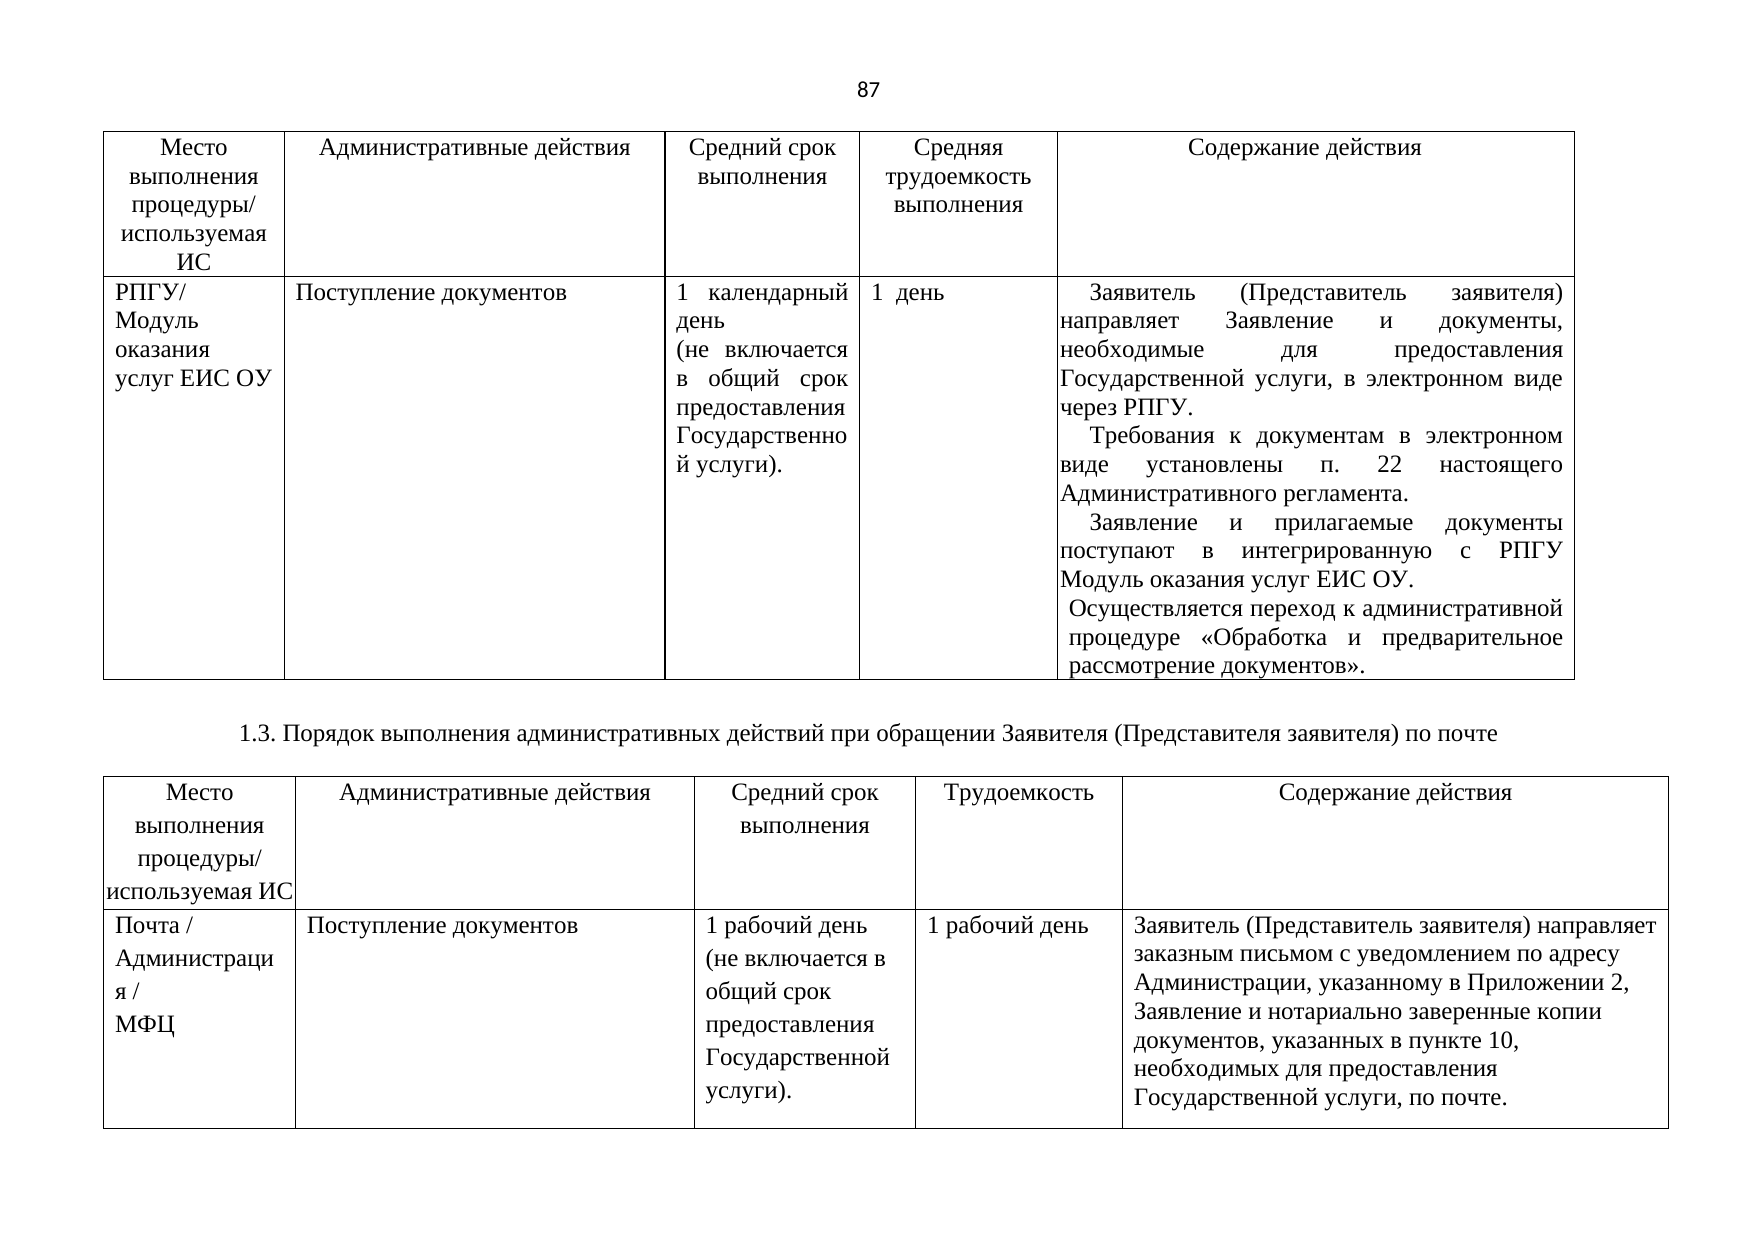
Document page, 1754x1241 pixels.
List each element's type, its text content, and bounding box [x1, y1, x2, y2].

table_cell Заявитель (Представитель заявителя) направляет Заявление и документы, необходимые для предоставления Государственной услуги, в электронном виде через РПГУ. Требования к документам в электронном виде установлены п. 22 настоящего Административного регламента. Заявление и прилагаемые документы поступают в интегрированную с РПГУ Модуль оказания услуг ЕИС ОУ. Осуществляется переход к административной процедуре «Обработка и предварительное рассмотрение документов». [1058, 277, 1574, 679]
table_header Средняя трудоемкость выполнения [860, 132, 1057, 276]
table_header Место выполнения процедуры/ используемая ИС [104, 132, 284, 276]
table_cell 1 рабочий день [916, 910, 1122, 1128]
table_header Содержание действия [1058, 132, 1574, 276]
table_header Трудоемкость [916, 777, 1122, 909]
table_header Административные действия [285, 132, 664, 276]
table_cell 1 календарный день (не включается в общий срок предоставления Государственной услуги). [666, 277, 859, 679]
table_cell Поступление документов [296, 910, 694, 1128]
table_header Место выполнения процедуры/ используемая ИС [104, 777, 295, 909]
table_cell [1123, 910, 1668, 1128]
table_header Средний срок выполнения [695, 777, 915, 909]
table_cell Поступление документов [285, 277, 664, 679]
text 1.3. Порядок выполнения административных действий при обращении Заявителя (Представителя заявителя) по почте [133, 718, 1604, 747]
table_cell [695, 910, 915, 1128]
table_header Административные действия [296, 777, 694, 909]
table_cell РПГУ/ Модуль оказания услуг ЕИС ОУ [104, 277, 284, 679]
table_cell Почта / Администрация / МФЦ [104, 910, 295, 1128]
table_header Средний срок выполнения [666, 132, 859, 276]
table_header Содержание действия [1123, 777, 1668, 909]
table_cell 1 день [860, 277, 1057, 679]
